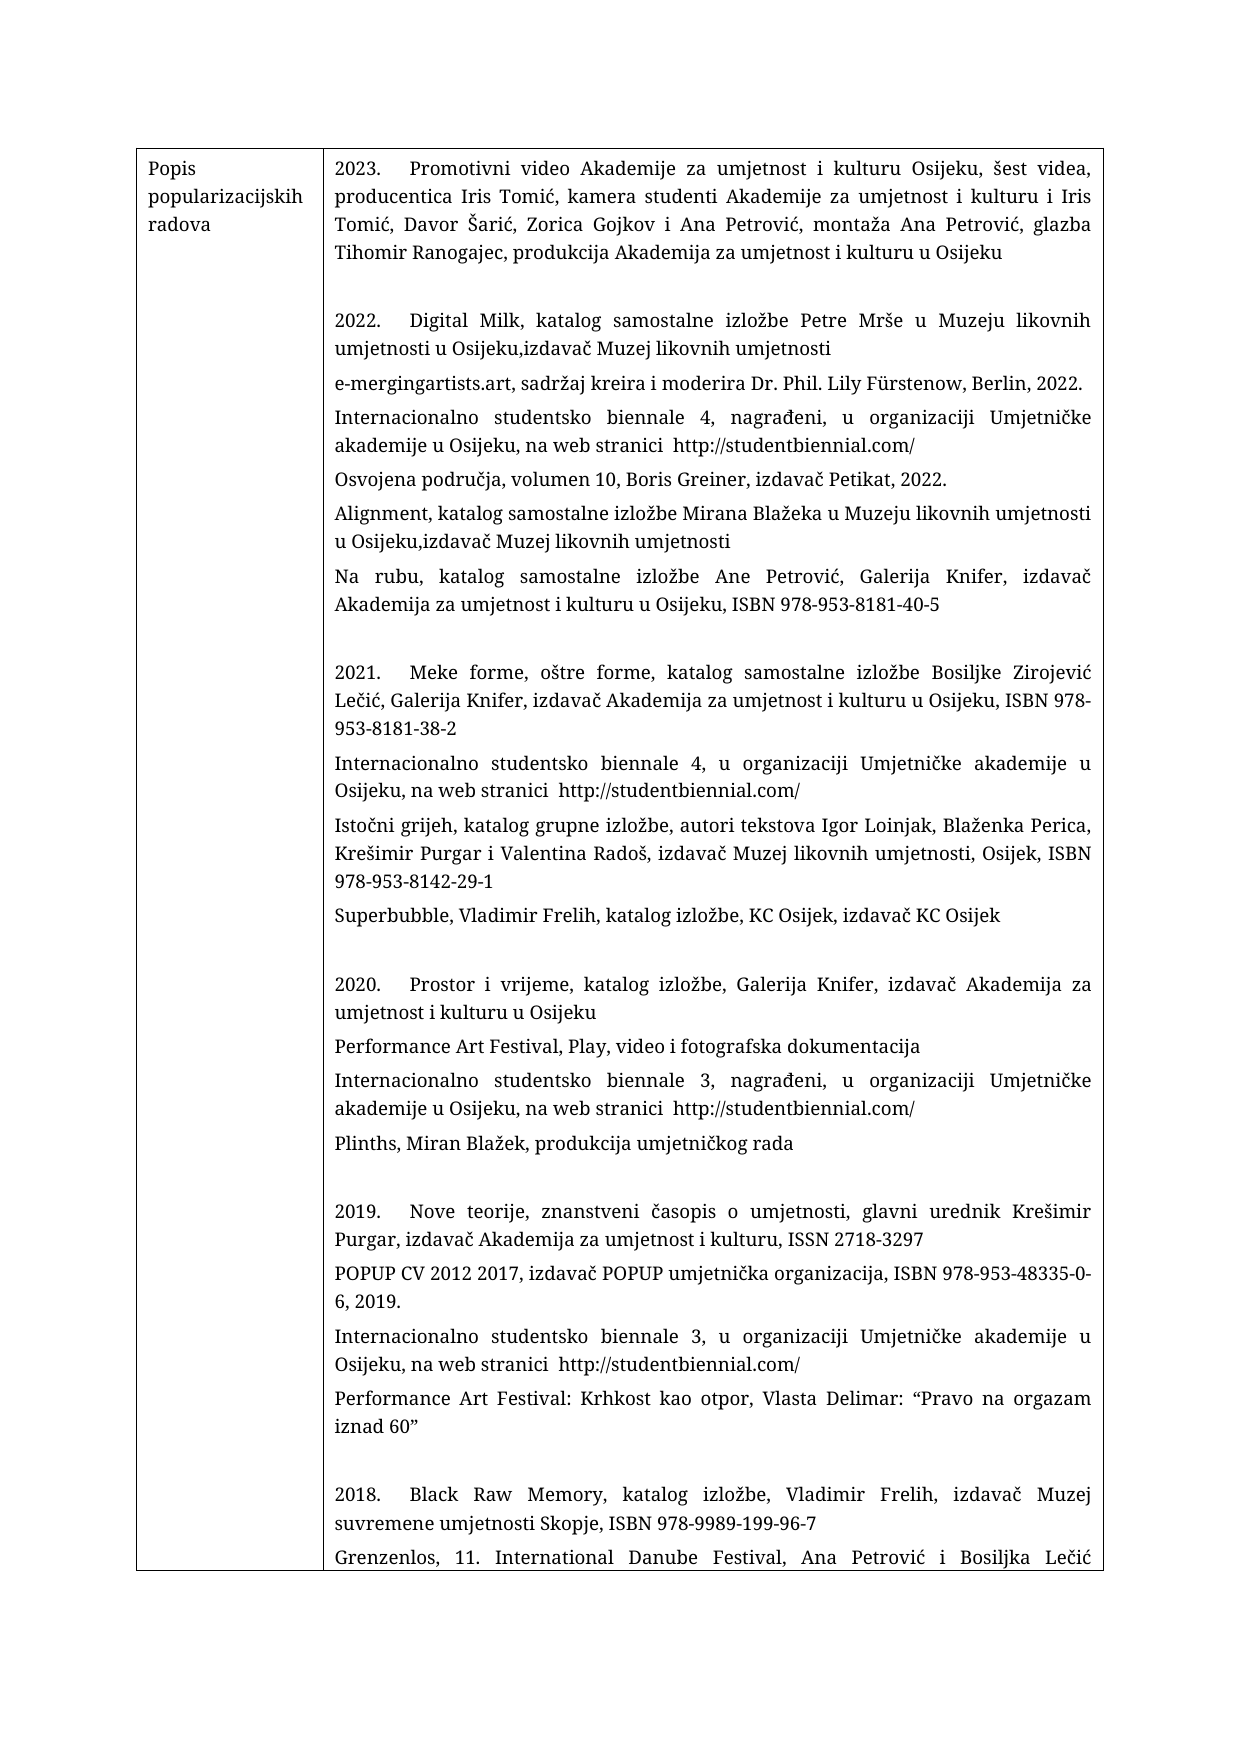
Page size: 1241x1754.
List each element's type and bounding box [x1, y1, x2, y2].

table_cell [324, 149, 1103, 1569]
table_cell [137, 149, 323, 1569]
